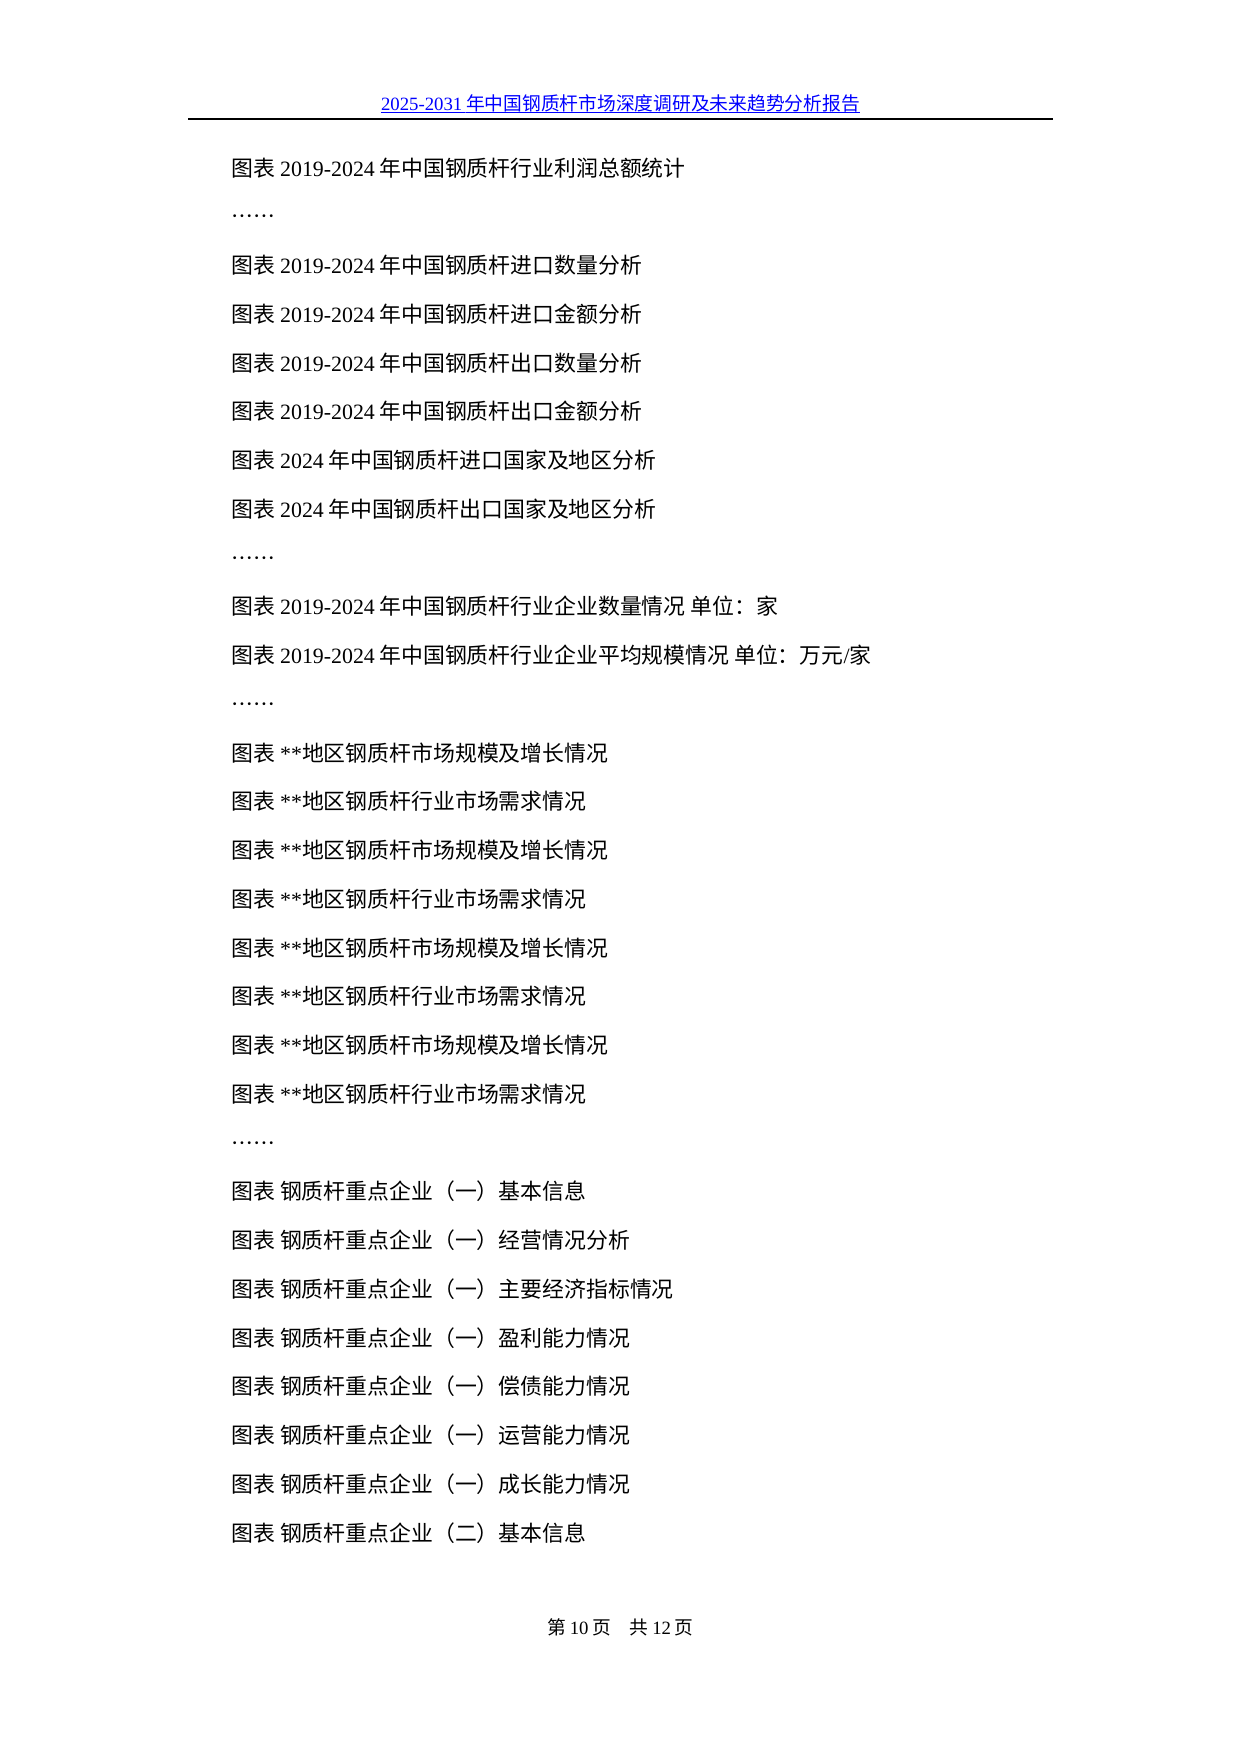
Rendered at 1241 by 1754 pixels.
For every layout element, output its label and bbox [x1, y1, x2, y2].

text [187, 150, 1053, 1548]
